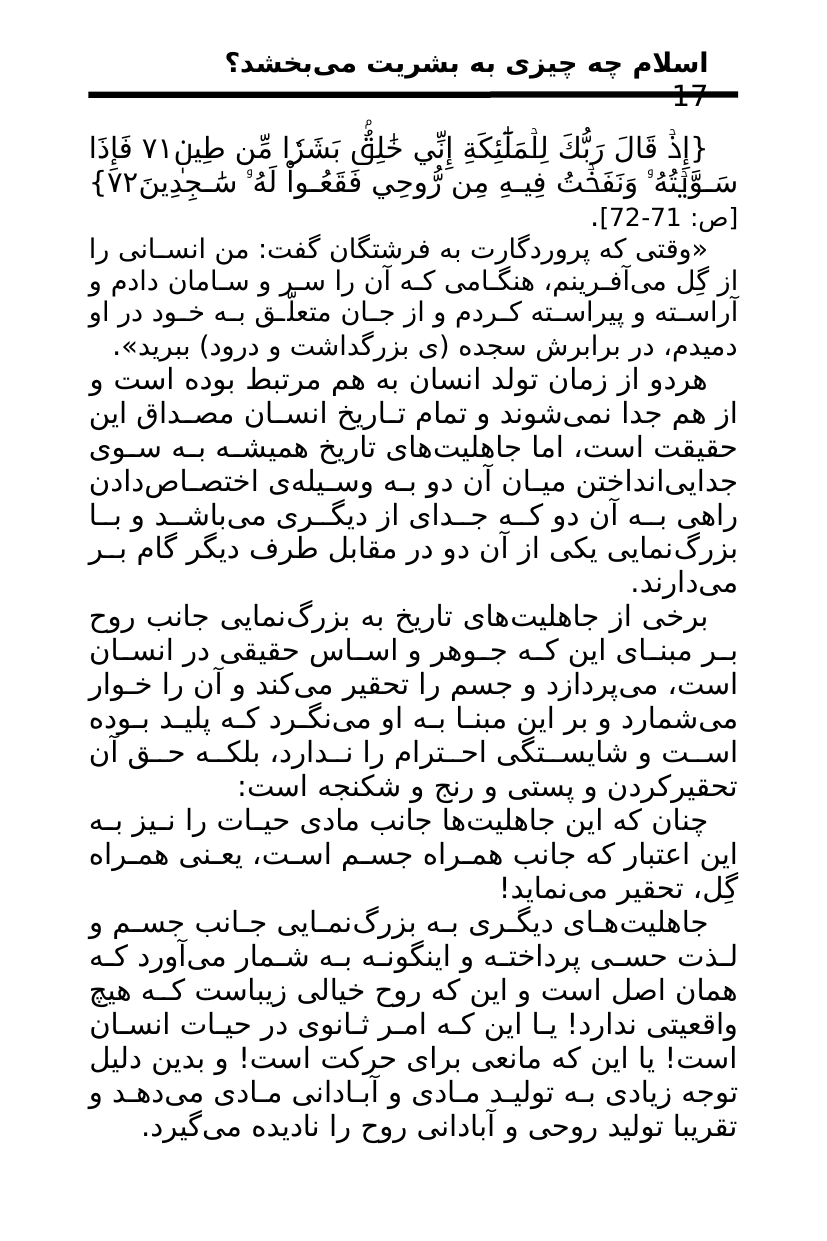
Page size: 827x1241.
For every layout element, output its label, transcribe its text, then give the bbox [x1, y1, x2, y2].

text چنان که این جاهلیت‌ها جانب مادی حیات را نیز به این اعتبار که جانب همراه جسم است، یعنی همراه گِل، تحقیر می‌نماید! [89, 803, 738, 905]
text هردو از زمان تولد انسان به هم مرتبط بوده است و از هم جدا نمی‌شوند و تمام تاریخ انسان مصداق این حقیقت است، اما جاهلیت‌های تاریخ همیشه به سوی جدایی‌انداختن میان آن دو به وسیله‌ی اختصاص‌دادن راهی به آن دو که جدای از دیگری می‌باشد و با بزرگ‌نمایی یکی از آن دو در مقابل طرف دیگر گام بر می‌دارند. [89, 362, 738, 600]
text «وقتی که پروردگارت به فرشتگان گفت: من انسانی را از گِل می‌آفرینم، هنگامی که آن را سر و سامان دادم و آراسته و پیراسته کردم و از جان متعلّق به خود در او دمیدم، در برابرش سجده (ی بزرگداشت و درود) ببرید». [89, 233, 738, 362]
text برخی از جاهلیت‌های تاریخ به بزرگ‌نمایی جانب روح بر مبنای این که جوهر و اساس حقیقی در انسان است، می‌پردازد و جسم را تحقیر می‌کند و آن را خوار می‌شمارد و بر این مبنا به او می‌نگرد که پلید بوده است و شایستگی احترام را ندارد، بلکه حق آن تحقیرکردن و پستی و رنج و شکنجه است: [89, 600, 738, 803]
text {إِذۡ قَالَ رَبُّكَ لِلۡمَلَٰٓئِكَةِ إِنِّي خَٰلِقُۢ بَشَرٗا مِّن طِينٖ٧١ فَإِذَا سَوَّيۡتُهُۥ وَنَفَخۡتُ فِيهِ مِن رُّوحِي فَقَعُواْ لَهُۥ سَٰجِدِينَ٧٢} [ص: 71-72]. [89, 132, 738, 233]
text جاهلیت‌های دیگری به بزرگ‌نمایی جانب جسم و لذت حسی پرداخته و اینگونه به شمار می‌آورد که همان اصل است و این که روح خیالی زیباست که هیچ واقعیتی ندارد! یا این که امر ثانوی در حیات انسان است! یا این که مانعی برای حرکت است! و بدین دلیل توجه زیادی به تولید مادی و آبادانی مادی می‌دهد و تقریبا تولید روحی و آبادانی روح را نادیده می‌گیرد. [89, 905, 738, 1143]
